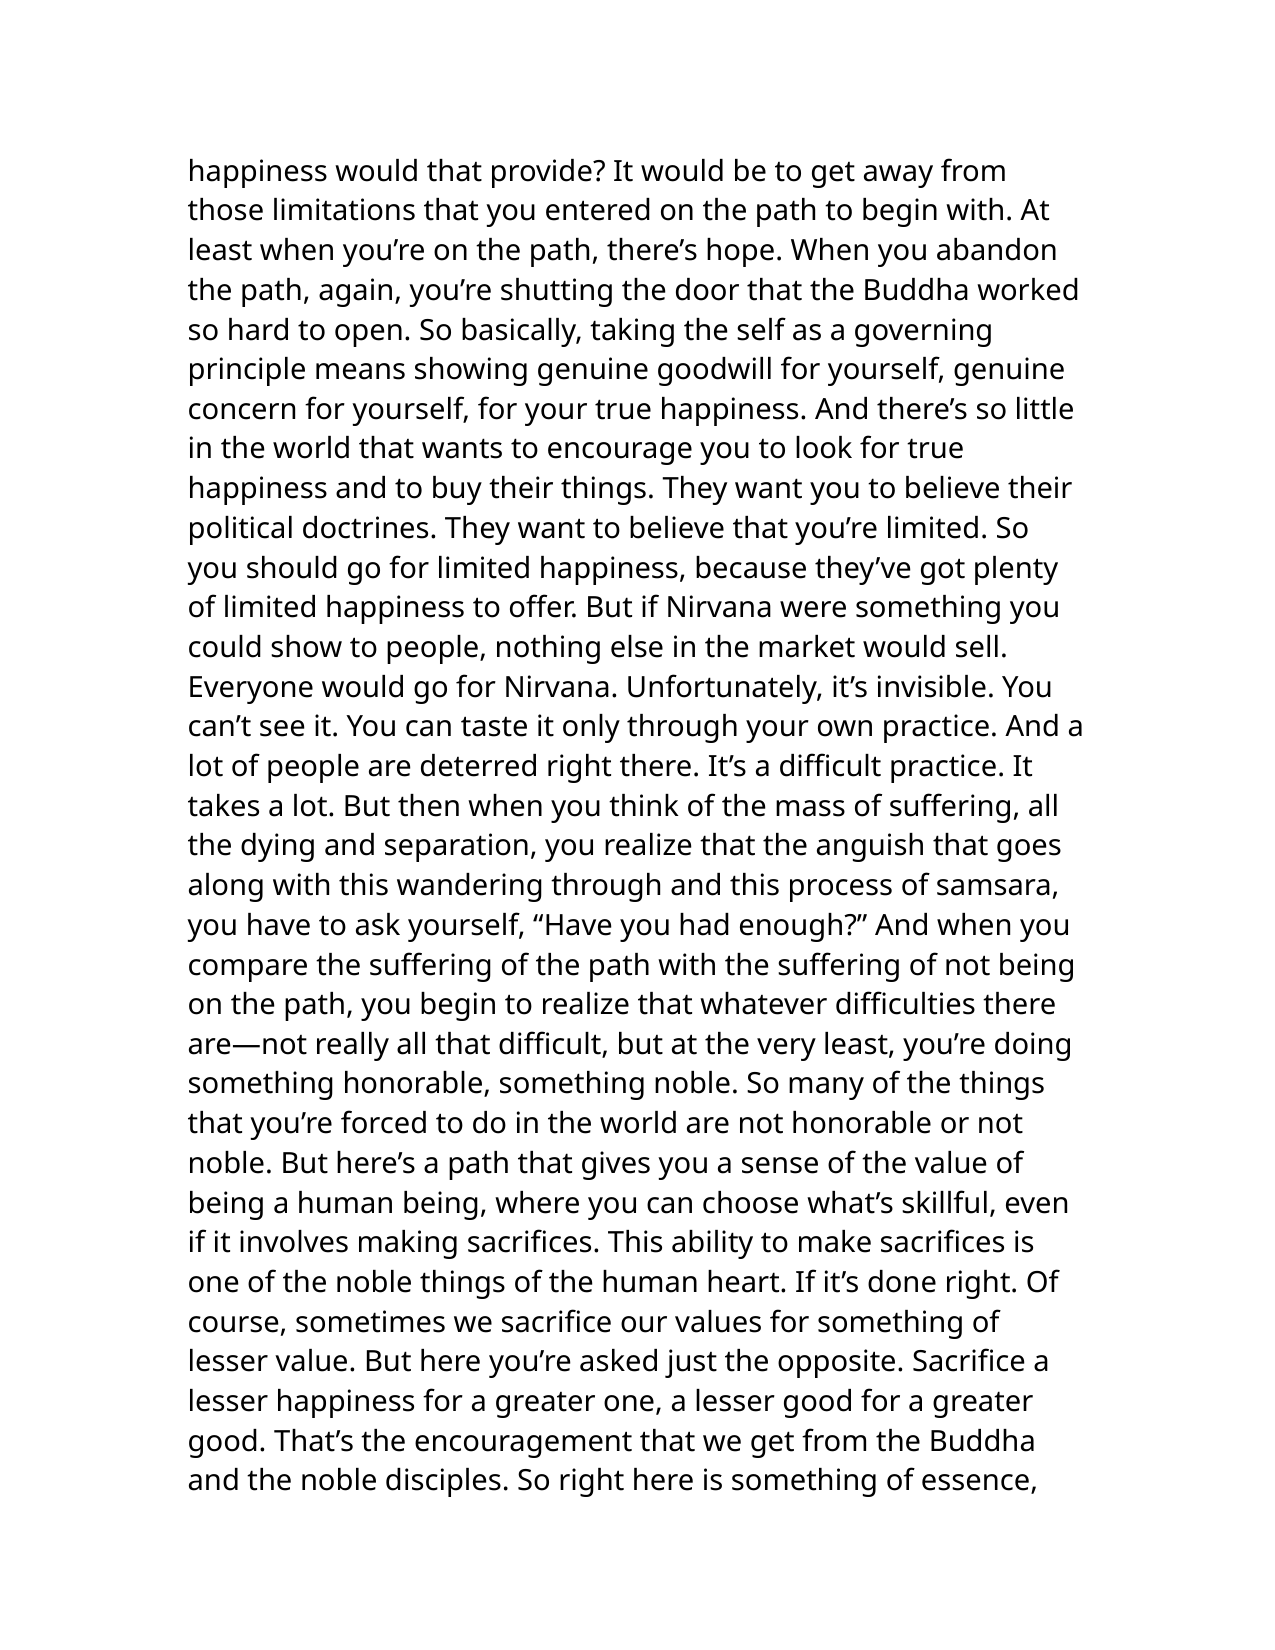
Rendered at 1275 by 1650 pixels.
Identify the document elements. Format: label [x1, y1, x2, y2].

text [187, 150, 1087, 1499]
